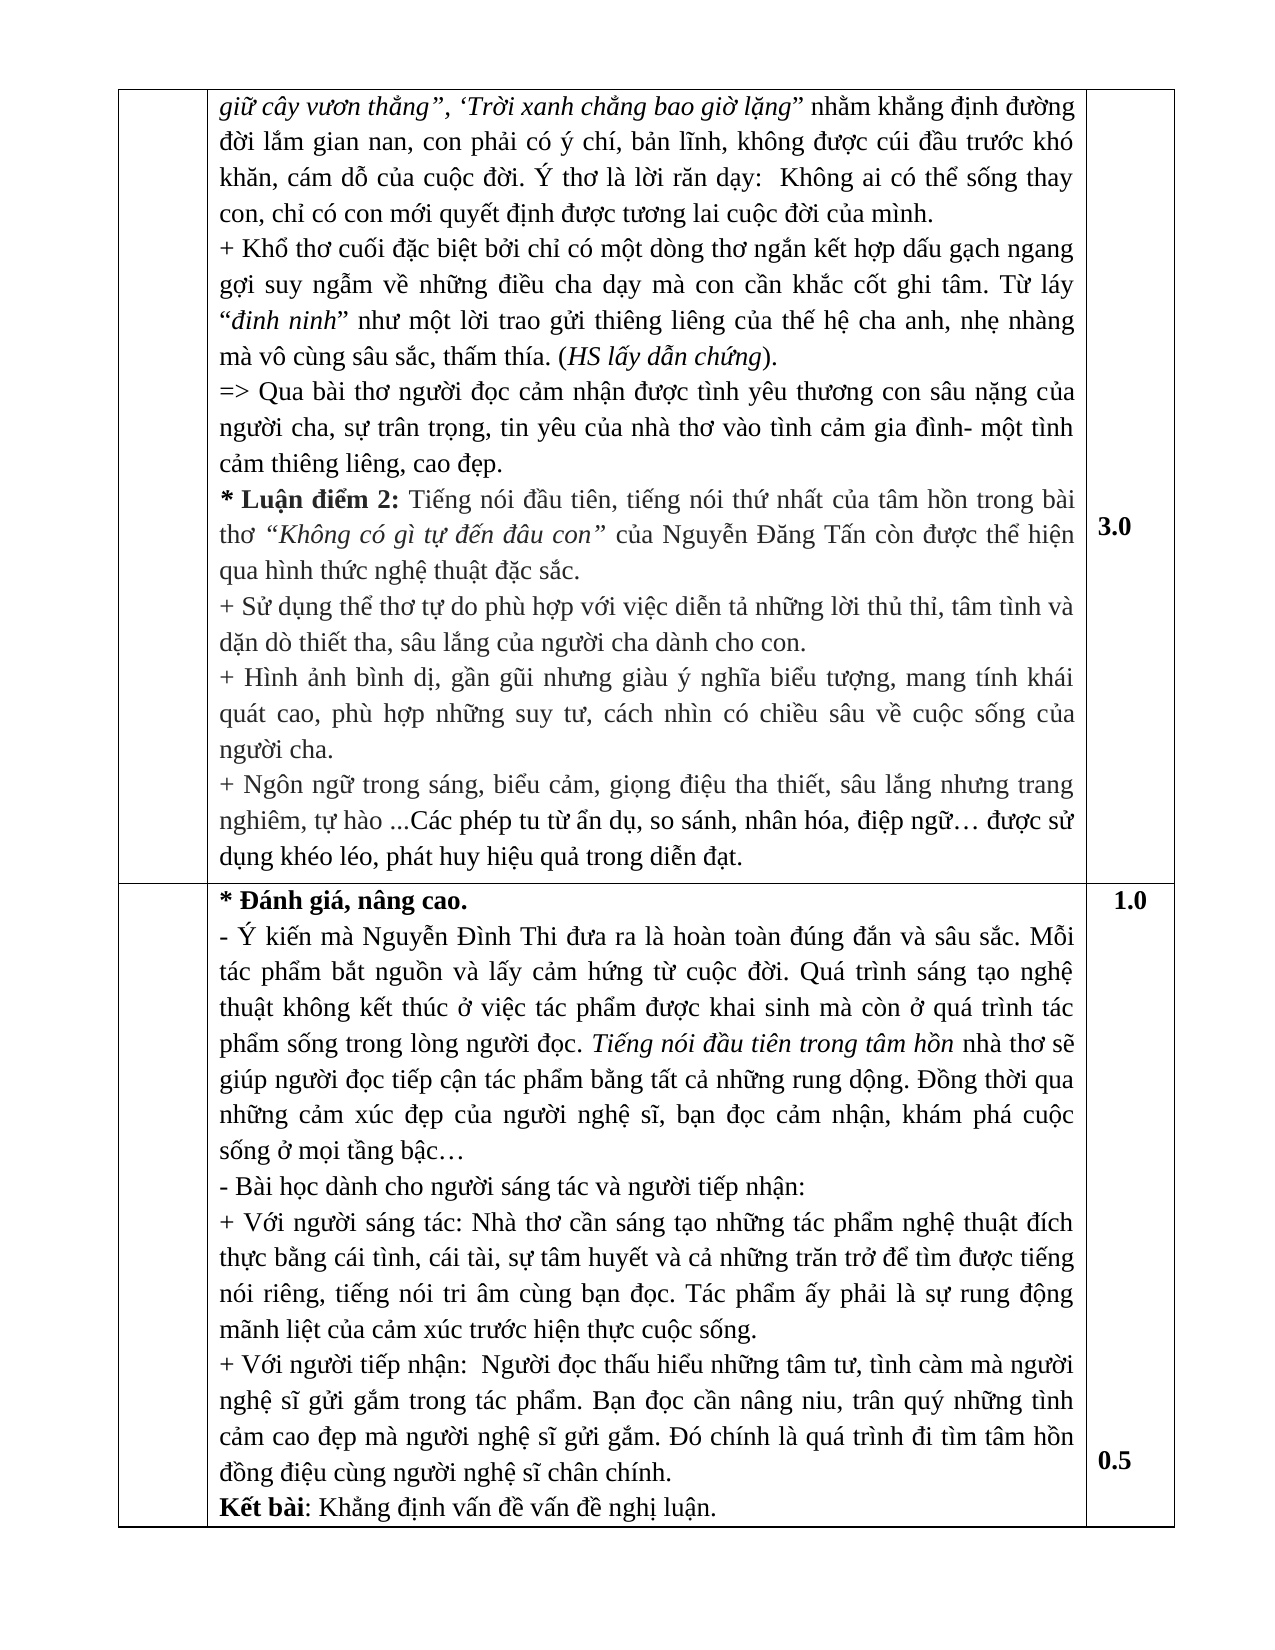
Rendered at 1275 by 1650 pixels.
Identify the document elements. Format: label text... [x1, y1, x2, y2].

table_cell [1087, 90, 1174, 883]
table_cell * Đánh giá, nâng cao. - Ý kiến mà Nguyễn Đình Thi đưa ra là hoàn toàn đúng đắn và sâu sắc. Mỗi tác phẩm bắt nguồn và lấy cảm hứng từ cuộc đời. Quá trình sáng tạo nghệ thuật không kết thúc ở việc tác phẩm được khai sinh mà còn ở quá trình tác phẩm sống trong lòng người đọc. Tiếng nói đầu tiên trong tâm hồn nhà thơ sẽ giúp người đọc tiếp cận tác phẩm bằng tất cả những rung dộng. Đồng thời qua những cảm xúc đẹp của người nghệ sĩ, bạn đọc cảm nhận, khám phá cuộc sống ở mọi tầng bậc… - Bài học dành cho người sáng tác và người tiếp nhận: + Với người sáng tác: Nhà thơ cần sáng tạo những tác phẩm nghệ thuật đích thực bằng cái tình, cái tài, sự tâm huyết và cả những trăn trở để tìm được tiếng nói riêng, tiếng nói tri âm cùng bạn đọc. Tác phẩm ấy phải là sự rung động mãnh liệt của cảm xúc trước hiện thực cuộc sống. + Với người tiếp nhận: Người đọc thấu hiểu những tâm tư, tình càm mà người nghệ sĩ gửi gắm trong tác phẩm. Bạn đọc cần nâng niu, trân quý những tình cảm cao đẹp mà người nghệ sĩ gửi gắm. Đó chính là quá trình đi tìm tâm hồn đồng điệu cùng người nghệ sĩ chân chính. Kết bài: Khẳng định vấn đề vấn đề nghị luận. [208, 884, 1086, 1526]
table_cell 1.0 0.5 [1087, 884, 1174, 1526]
table_cell [119, 884, 207, 1526]
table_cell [208, 90, 1086, 883]
